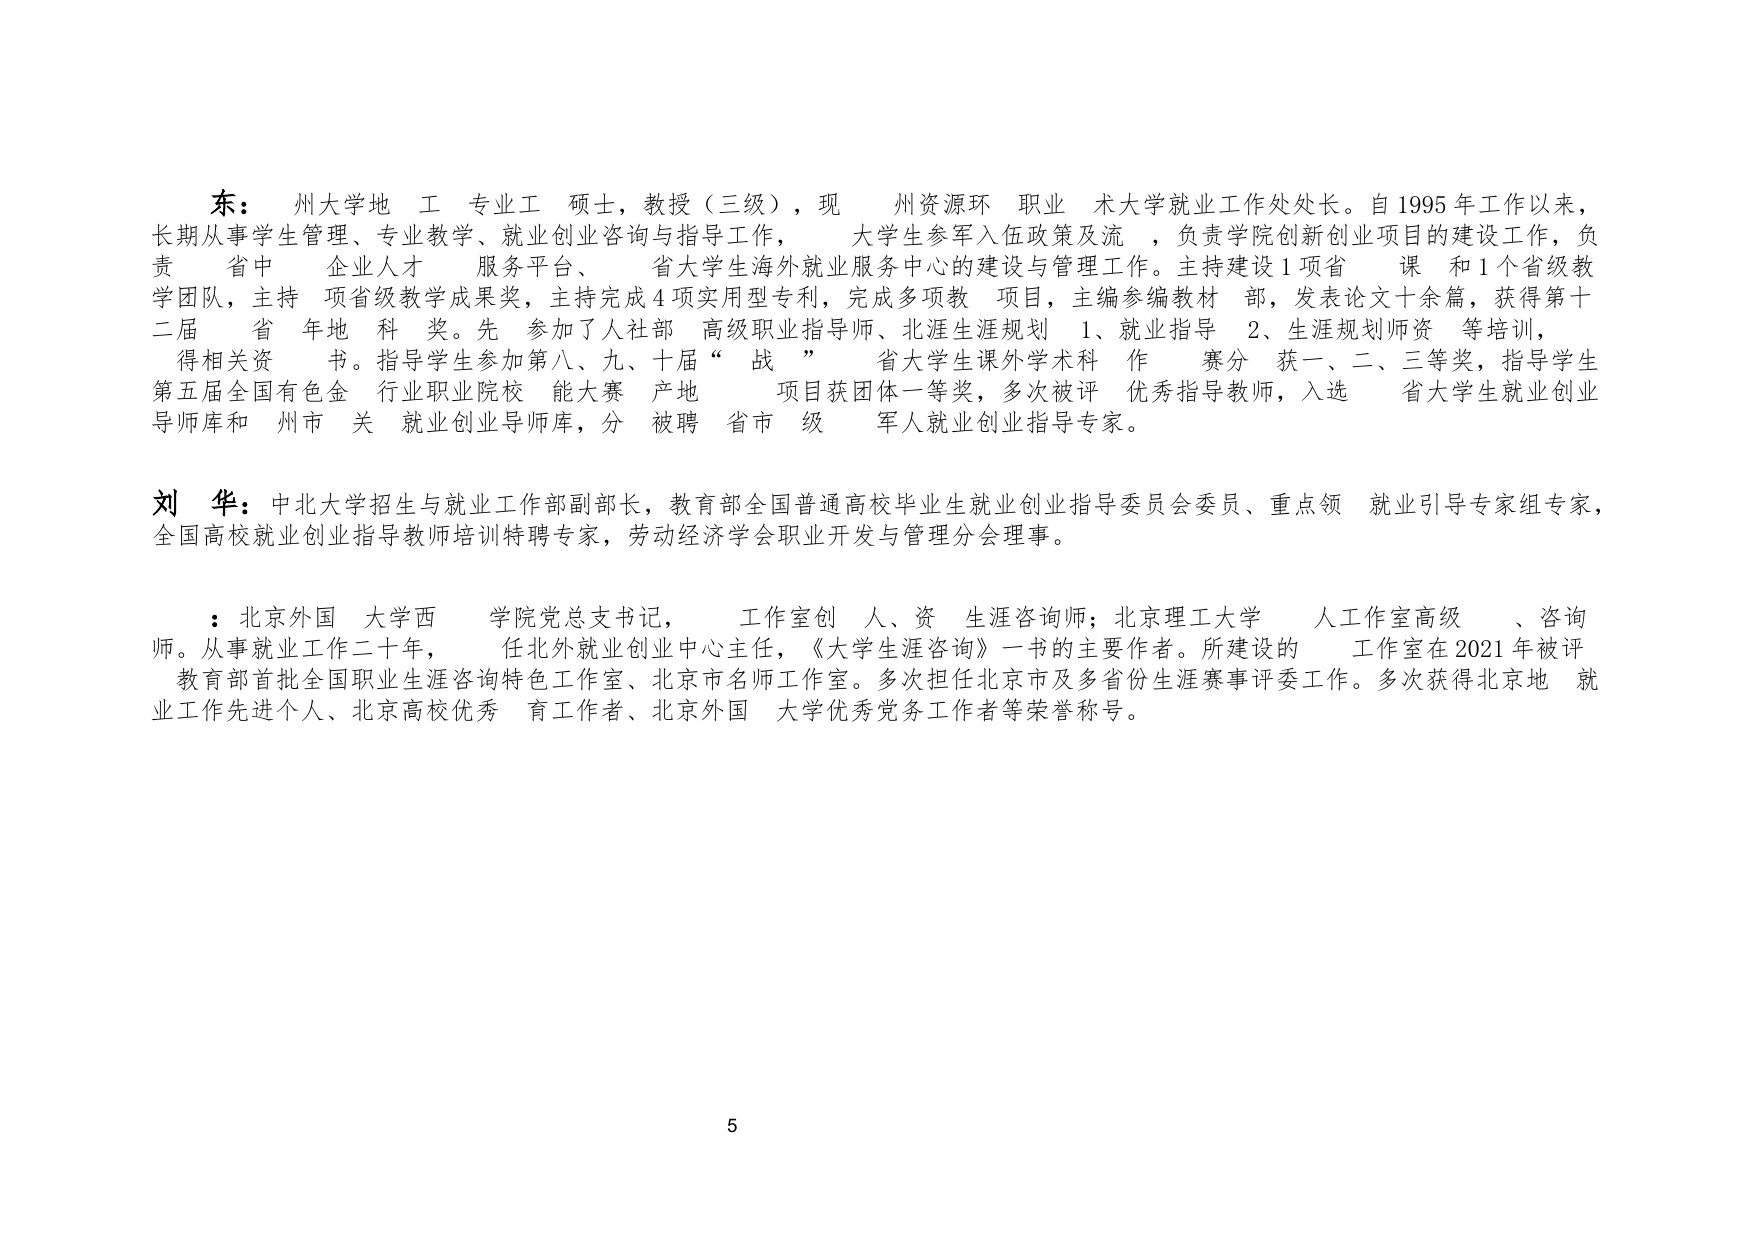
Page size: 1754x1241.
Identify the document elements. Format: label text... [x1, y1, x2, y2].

text 孙眉：北京外国语大学西葡语学院党总支书记，予玫工作室创始人、资深生涯咨询师；北京理工大学摆渡人工作室高级顾问、咨询师。从事就业工作二十年，为前任北外就业创业中心主任，《大学生涯咨询》一书的主要作者。所建设的予玫工作室在2021年被评为教育部首批全国职业生涯咨询特色工作室、北京市名师工作室。多次担任北京市及多省份生涯赛事评委工作。多次获得北京地区就业工作先进个人、北京高校优秀德育工作者、北京外国语大学优秀党务工作者等荣誉称号。 [150, 601, 1604, 726]
text 刘宝华：中北大学招生与就业工作部副部长，教育部全国普通高校毕业生就业创业指导委员会委员、重点领域就业引导专家组专家，全国高校就业创业指导教师培训特聘专家，劳动经济学会职业开发与管理分会理事。 [151, 488, 1604, 551]
text 冯小东：兰州大学地质工程专业工程硕士，教授（三级），现为兰州资源环境职业技术大学就业工作处处长。自1995年工作以来，长期从事学生管理、专业教学、就业创业咨询与指导工作，熟悉大学生参军入伍政策及流程，负责学院创新创业项目的建设工作，负责甘肃省中小微企业人才精准服务平台、甘肃省大学生海外就业服务中心的建设与管理工作。主持建设1项省精品课程和1个省级教学团队，主持3项省级教学成果奖，主持完成4项实用型专利，完成多项教改项目，主编参编教材3部，发表论文十余篇，获得第十二届甘肃省青年地质科技奖。先后参加了人社部门高级职业指导师、北涯生涯规划TT1、就业指导TT2、生涯规划师资格等培训，并取得相关资格证书。指导学生参加第八、九、十届“挑战杯”甘肃省大学生课外学术科技作品竞赛分别获一、二、三等奖，指导学生第五届全国有色金属行业职业院校技能大赛矿产地质勘查项目获团体一等奖，多次被评为优秀指导教师，入选甘肃省大学生就业创业导师库和兰州市城关区就业创业导师库，分别被聘为省市两级退役军人就业创业指导专家。 [150, 188, 1604, 438]
